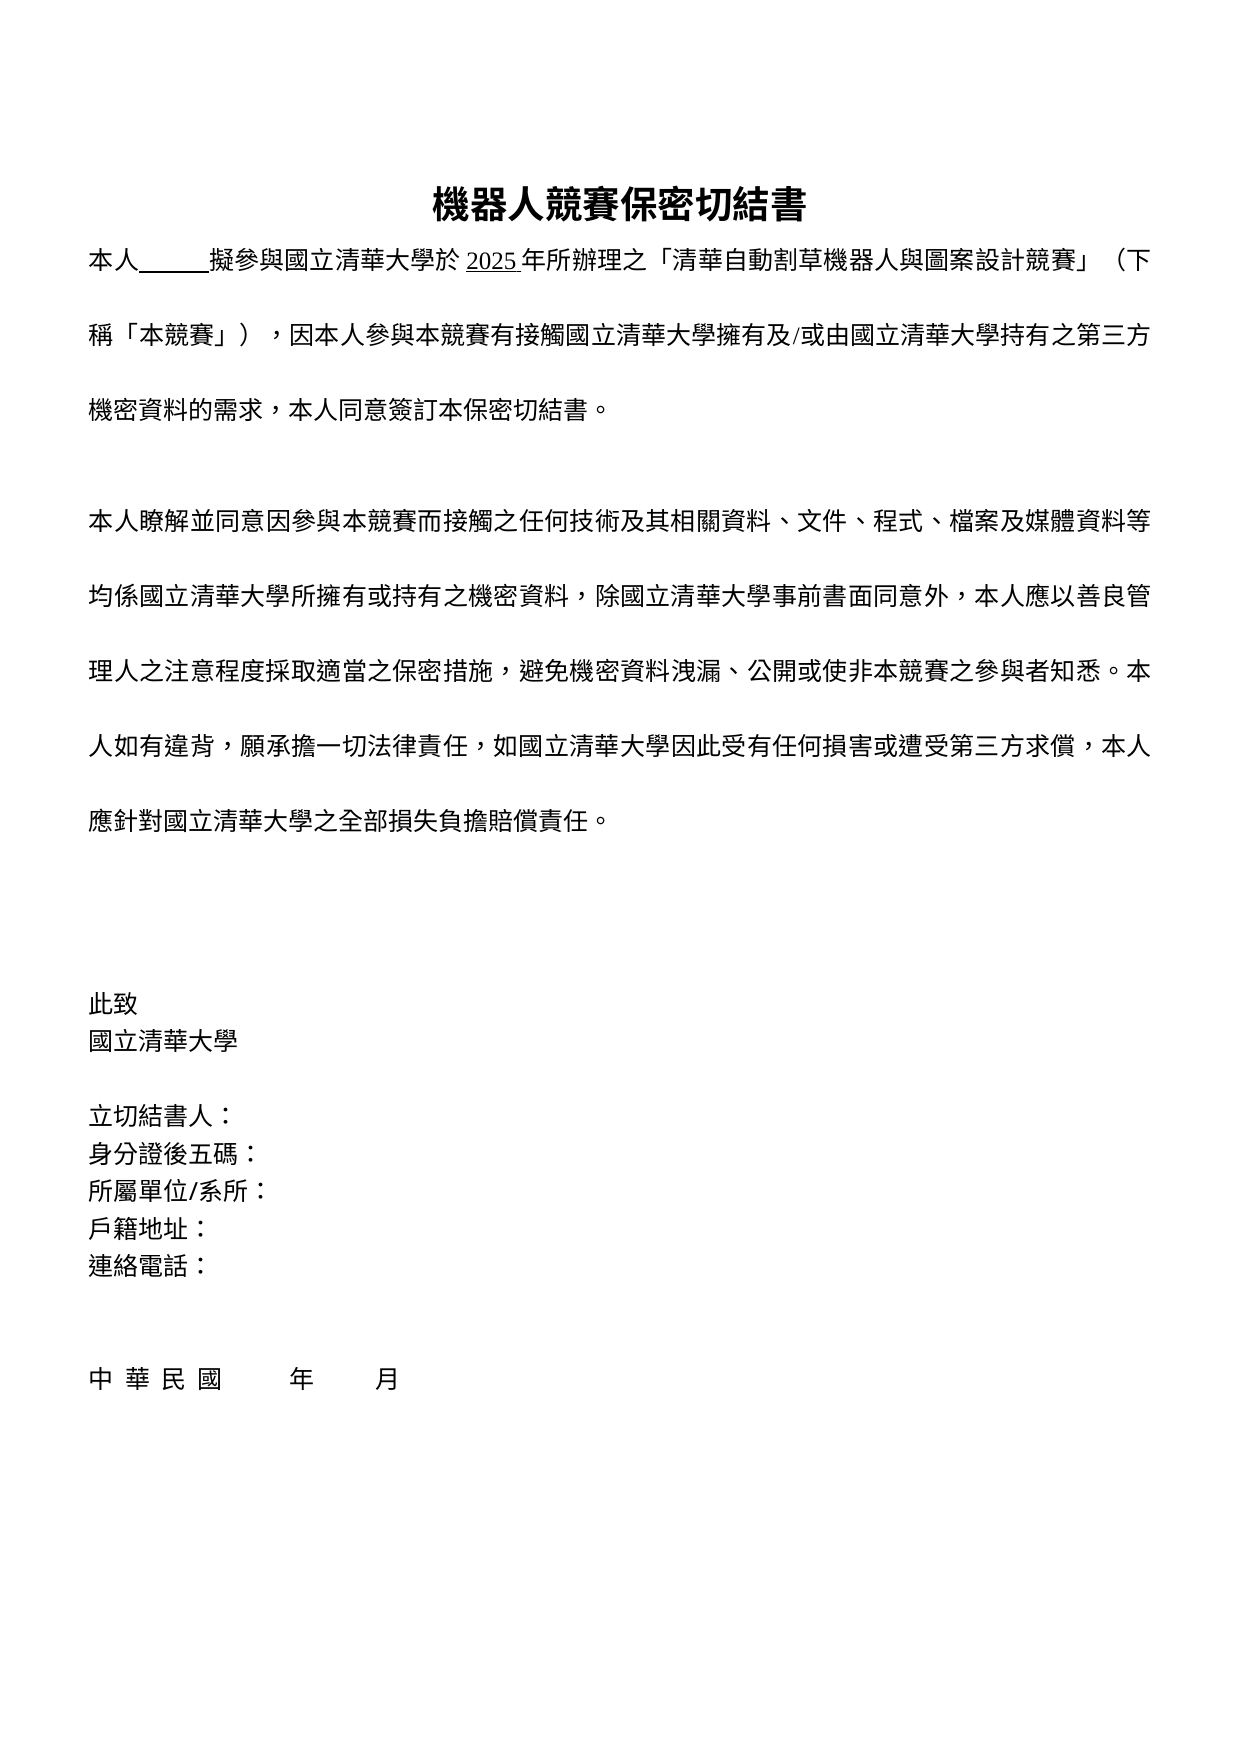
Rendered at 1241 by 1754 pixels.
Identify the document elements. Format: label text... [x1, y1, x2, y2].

text 連絡電話： [89, 1246, 1152, 1283]
text 所屬單位/系所： [89, 1171, 1152, 1208]
text 國立清華大學 [89, 1021, 1152, 1058]
text 本人瞭解並同意因參與本競賽而接觸之任何技術及其相關資料、文件、程式、檔案及媒體資料等均係國立清華大學所擁有或持有之機密資料，除國立清華大學事前書面同意外，本人應以善良管理人之注意程度採取適當之保密措施，避免機密資料洩漏、公開或使非本競賽之參與者知悉。本人如有違背，願承擔一切法律責任，如國立清華大學因此受有任何損害或遭受第三方求償，本人應針對國立清華大學之全部損失負擔賠償責任。 [89, 501, 1152, 838]
text 中 華 民 國 年 月 [89, 1358, 1152, 1396]
text 此致 [89, 983, 1152, 1021]
text 立切結書人： [89, 1096, 1152, 1133]
text 機器人競賽保密切結書 [89, 164, 1152, 239]
text 本人 擬參與國立清華大學於2025年所辦理之「清華自動割草機器人與圖案設計競賽」（下稱「本競賽」），因本人參與本競賽有接觸國立清華大學擁有及/或由國立清華大學持有之第三方機密資料的需求，本人同意簽訂本保密切結書。 [89, 239, 1152, 427]
text 身分證後五碼： [89, 1133, 1152, 1171]
text 戶籍地址： [89, 1208, 1152, 1246]
